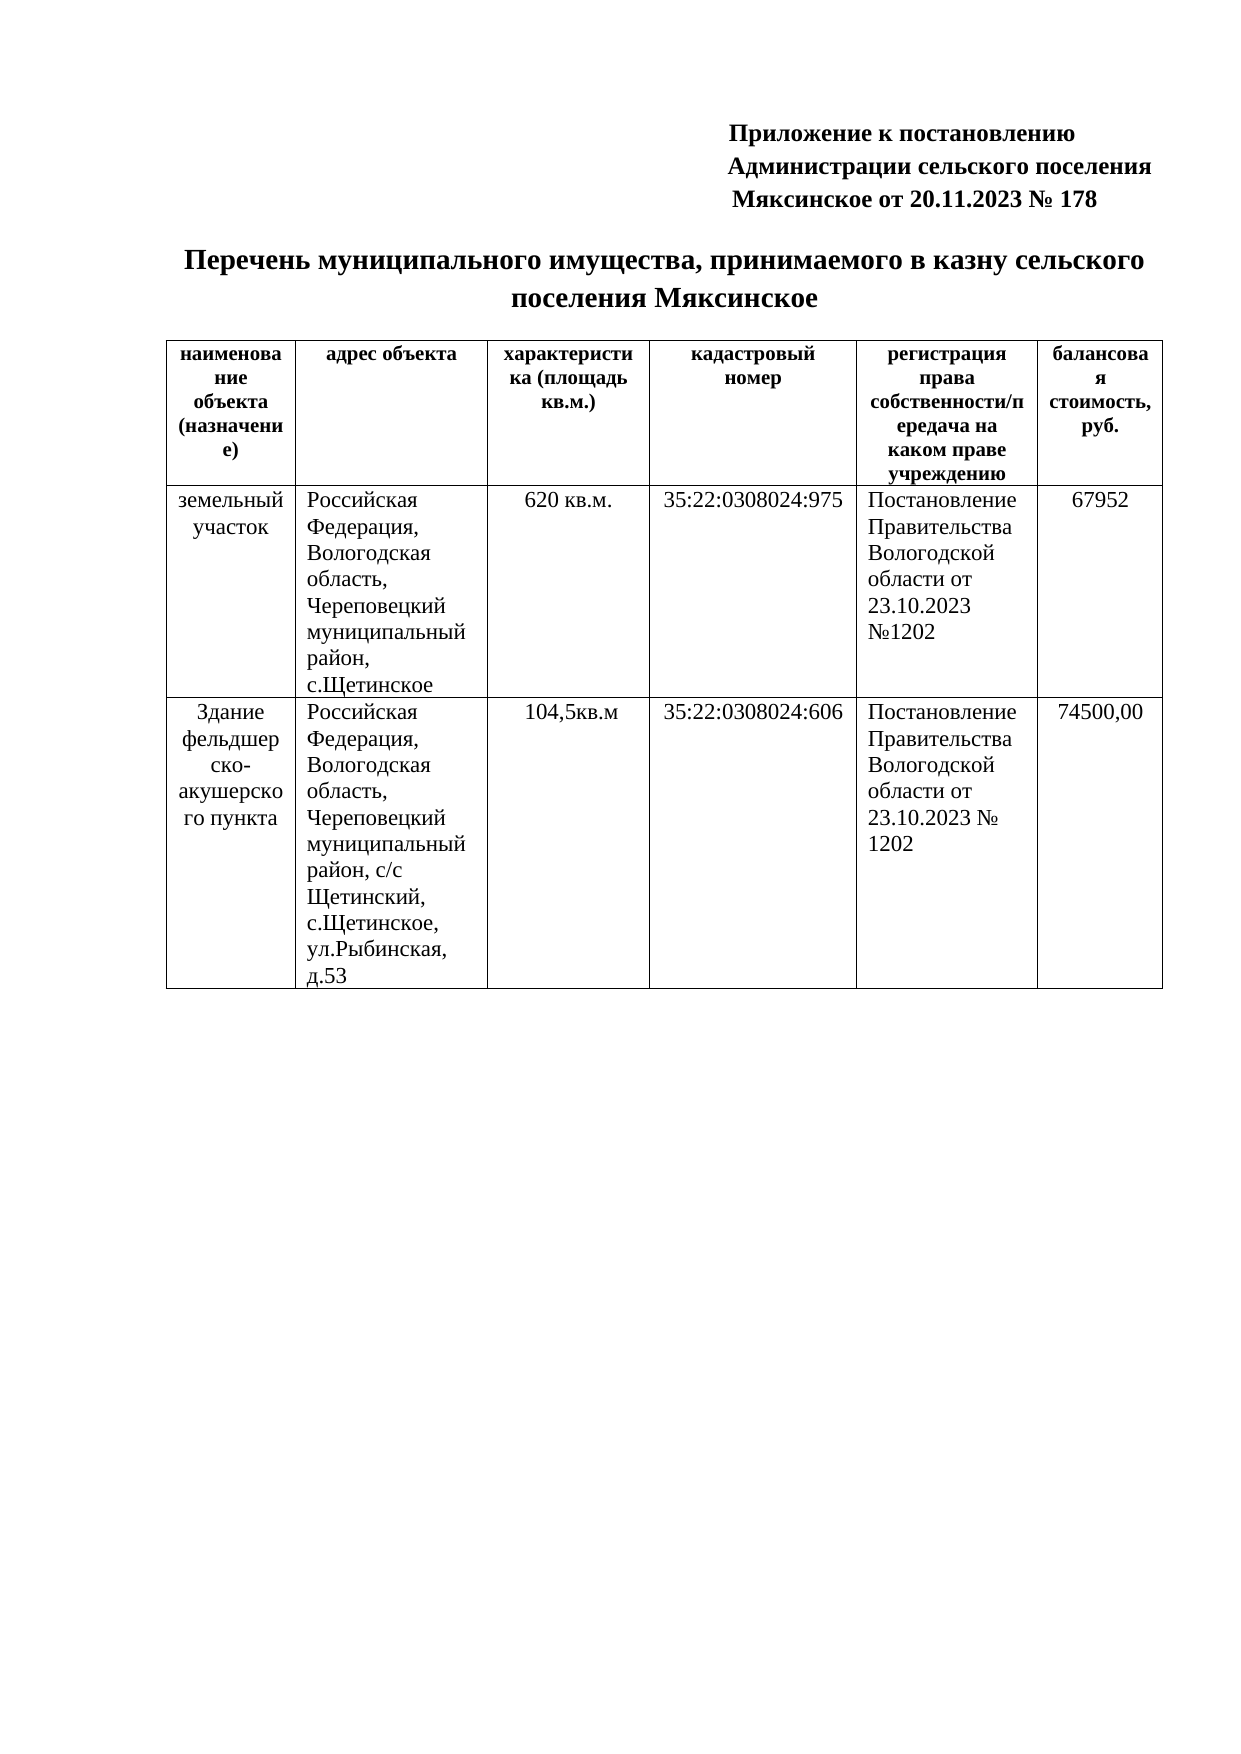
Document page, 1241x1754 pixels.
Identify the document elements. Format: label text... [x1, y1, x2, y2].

text Администрации сельского поселения [177, 151, 1152, 180]
table_cell 67952 [1038, 486, 1162, 697]
table_cell 104,5кв.м [488, 698, 649, 988]
table_cell Российская Федерация, Вологодская область, Череповецкий муниципальный район, с/с Щетинский, с.Щетинское, ул.Рыбинская, д.53 [296, 698, 487, 988]
table_cell Постановление Правительства Вологодской области от 23.10.2023 № 1202 [857, 698, 1037, 988]
table_cell Российская Федерация, Вологодская область, Череповецкий муниципальный район, с.Щетинское [296, 486, 487, 697]
table_header адрес объекта [296, 341, 487, 485]
table_header характеристика (площадь кв.м.) [488, 341, 649, 485]
text Мяксинское от 20.11.2023 № 178 [177, 184, 1152, 213]
table_cell Здание фельдшерско-акушерского пункта [167, 698, 295, 988]
table_header балансовая стоимость, руб. [1038, 341, 1162, 485]
text Перечень муниципального имущества, принимаемого в казну сельского поселения Мяксинское [177, 242, 1152, 314]
table_header наименование объекта (назначение) [167, 341, 295, 485]
table_cell 35:22:0308024:606 [650, 698, 856, 988]
table_header кадастровый номер [650, 341, 856, 485]
table_cell Постановление Правительства Вологодской области от 23.10.2023 №1202 [857, 486, 1037, 697]
table_header регистрация права собственности/передача на каком праве учреждению [857, 341, 1037, 485]
text Приложение к постановлению [177, 118, 1152, 147]
table_cell 74500,00 [1038, 698, 1162, 988]
table_cell 620 кв.м. [488, 486, 649, 697]
table_cell земельный участок [167, 486, 295, 697]
table_cell 35:22:0308024:975 [650, 486, 856, 697]
